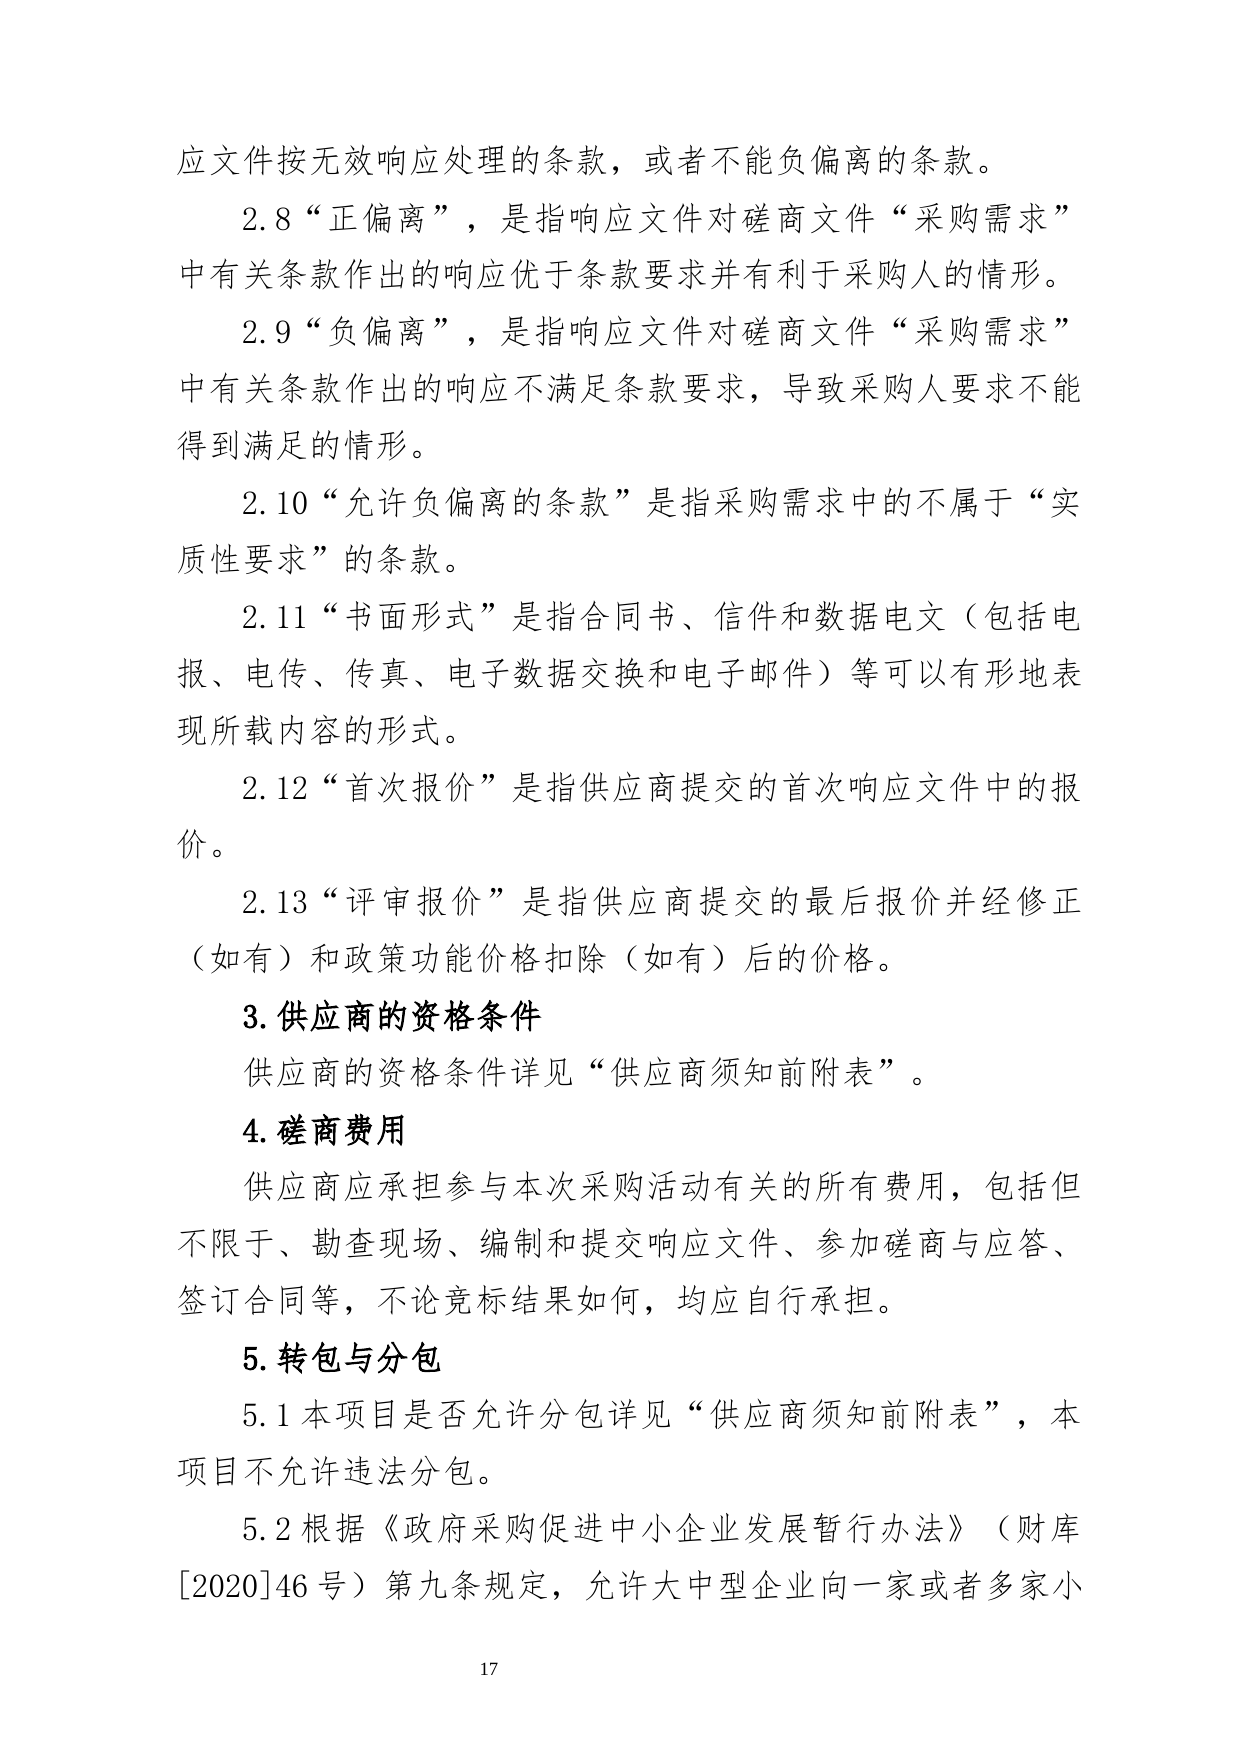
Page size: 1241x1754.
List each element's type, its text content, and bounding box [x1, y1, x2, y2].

text 2.10“允许负偏离的条款”是指采购需求中的不属于“实质性要求”的条款。 [175, 481, 1084, 576]
text 2.11“书面形式”是指合同书、信件和数据电文（包括电报、电传、传真、电子数据交换和电子邮件）等可以有形地表现所载内容的形式。 [175, 595, 1084, 747]
text 4.磋商费用 [175, 1108, 1084, 1146]
text 5.1本项目是否允许分包详见“供应商须知前附表”，本项目不允许违法分包。 [175, 1393, 1084, 1488]
text 2.13“评审报价”是指供应商提交的最后报价并经修正（如有）和政策功能价格扣除（如有）后的价格。 [175, 880, 1084, 975]
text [175, 139, 1084, 178]
text 供应商应承担参与本次采购活动有关的所有费用，包括但不限于、勘查现场、编制和提交响应文件、参加磋商与应答、签订合同等，不论竞标结果如何，均应自行承担。 [175, 1165, 1084, 1317]
text 5.转包与分包 [175, 1336, 1084, 1374]
text 3.供应商的资格条件 [175, 994, 1084, 1032]
text 2.12“首次报价”是指供应商提交的首次响应文件中的报价。 [175, 766, 1084, 861]
text 2.9“负偏离”，是指响应文件对磋商文件“采购需求”中有关条款作出的响应不满足条款要求，导致采购人要求不能得到满足的情形。 [175, 311, 1084, 462]
text 供应商的资格条件详见“供应商须知前附表”。 [175, 1051, 1084, 1089]
text 2.8“正偏离”，是指响应文件对磋商文件“采购需求”中有关条款作出的响应优于条款要求并有利于采购人的情形。 [175, 197, 1084, 292]
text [175, 1507, 1084, 1602]
